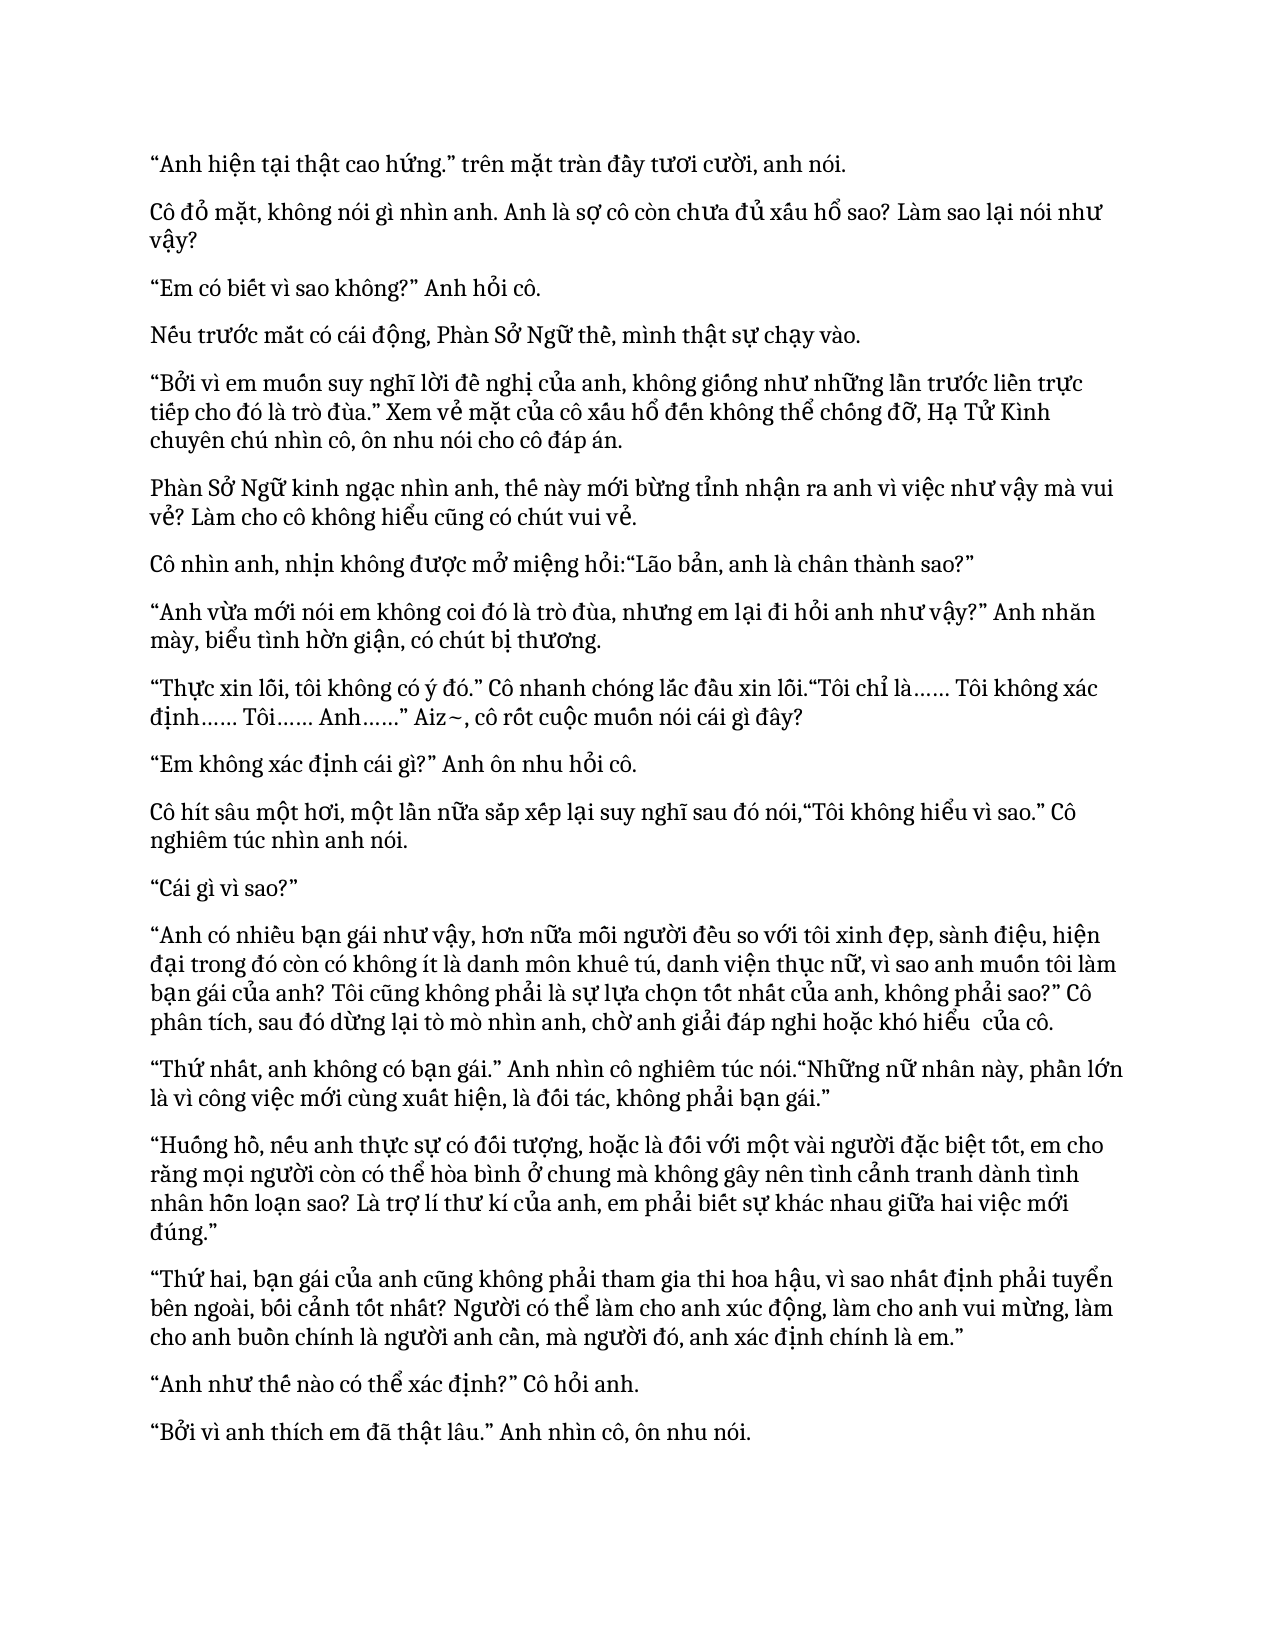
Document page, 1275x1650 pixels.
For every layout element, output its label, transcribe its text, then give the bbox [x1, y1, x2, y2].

text “Thứ hai, bạn gái của anh cũng không phải tham gia thi hoa hậu, vì sao nhất định phải tuyển bên ngoài, bối cảnh tốt nhất? Người có thể làm cho anh xúc động, làm cho anh vui mừng, làm cho anh buồn chính là người anh cần, mà người đó, anh xác định chính là em.” [150, 1265, 1125, 1351]
text Cô nhìn anh, nhịn không được mở miệng hỏi:“Lão bản, anh là chân thành sao?” [150, 550, 1125, 579]
text Nếu trước mắt có cái động, Phàn Sở Ngữ thề, mình thật sự chạy vào. [150, 321, 1125, 350]
text “Anh có nhiều bạn gái như vậy, hơn nữa mỗi người đều so với tôi xinh đẹp, sành điệu, hiện đại trong đó còn có không ít là danh môn khuê tú, danh viện thục nữ, vì sao anh muốn tôi làm bạn gái của anh? Tôi cũng không phải là sự lựa chọn tốt nhất của anh, không phải sao?” Cô phân tích, sau đó dừng lại tò mò nhìn anh, chờ anh giải đáp nghi hoặc khó hiểu của cô. [150, 921, 1125, 1036]
text “Anh như thế nào có thể xác định?” Cô hỏi anh. [150, 1370, 1125, 1399]
text “Em có biết vì sao không?” Anh hỏi cô. [150, 274, 1125, 302]
text “Bởi vì em muốn suy nghĩ lời đề nghị của anh, không giống như những lần trước liền trực tiếp cho đó là trò đùa.” Xem vẻ mặt của cô xấu hổ đến không thể chống đỡ, Hạ Tử Kình chuyên chú nhìn cô, ôn nhu nói cho cô đáp án. [150, 369, 1125, 455]
text “Thực xin lỗi, tôi không có ý đó.” Cô nhanh chóng lắc đầu xin lỗi.“Tôi chỉ là…… Tôi không xác định…… Tôi…… Anh……” Aiz~, cô rốt cuộc muốn nói cái gì đây? [150, 674, 1125, 731]
text “Em không xác định cái gì?” Anh ôn nhu hỏi cô. [150, 750, 1125, 779]
text “Cái gì vì sao?” [150, 874, 1125, 902]
text Cô đỏ mặt, không nói gì nhìn anh. Anh là sợ cô còn chưa đủ xấu hổ sao? Làm sao lại nói như vậy? [150, 197, 1125, 255]
text “Bởi vì anh thích em đã thật lâu.” Anh nhìn cô, ôn nhu nói. [150, 1417, 1125, 1446]
text Cô hít sâu một hơi, một lần nữa sắp xếp lại suy nghĩ sau đó nói,“Tôi không hiểu vì sao.” Cô nghiêm túc nhìn anh nói. [150, 797, 1125, 855]
text Phàn Sở Ngữ kinh ngạc nhìn anh, thế này mới bừng tỉnh nhận ra anh vì việc như vậy mà vui vẻ? Làm cho cô không hiểu cũng có chút vui vẻ. [150, 474, 1125, 531]
text “Anh hiện tại thật cao hứng.” trên mặt tràn đầy tươi cười, anh nói. [150, 150, 1125, 179]
text “Thứ nhất, anh không có bạn gái.” Anh nhìn cô nghiêm túc nói.“Những nữ nhân này, phần lớn là vì công việc mới cùng xuất hiện, là đối tác, không phải bạn gái.” [150, 1055, 1125, 1112]
text “Huống hồ, nếu anh thực sự có đối tượng, hoặc là đối với một vài người đặc biệt tốt, em cho rằng mọi người còn có thể hòa bình ở chung mà không gây nên tình cảnh tranh dành tình nhân hỗn loạn sao? Là trợ lí thư kí của anh, em phải biết sự khác nhau giữa hai việc mới đúng.” [150, 1131, 1125, 1246]
text “Anh vừa mới nói em không coi đó là trò đùa, nhưng em lại đi hỏi anh như vậy?” Anh nhăn mày, biểu tình hờn giận, có chút bị thương. [150, 597, 1125, 655]
